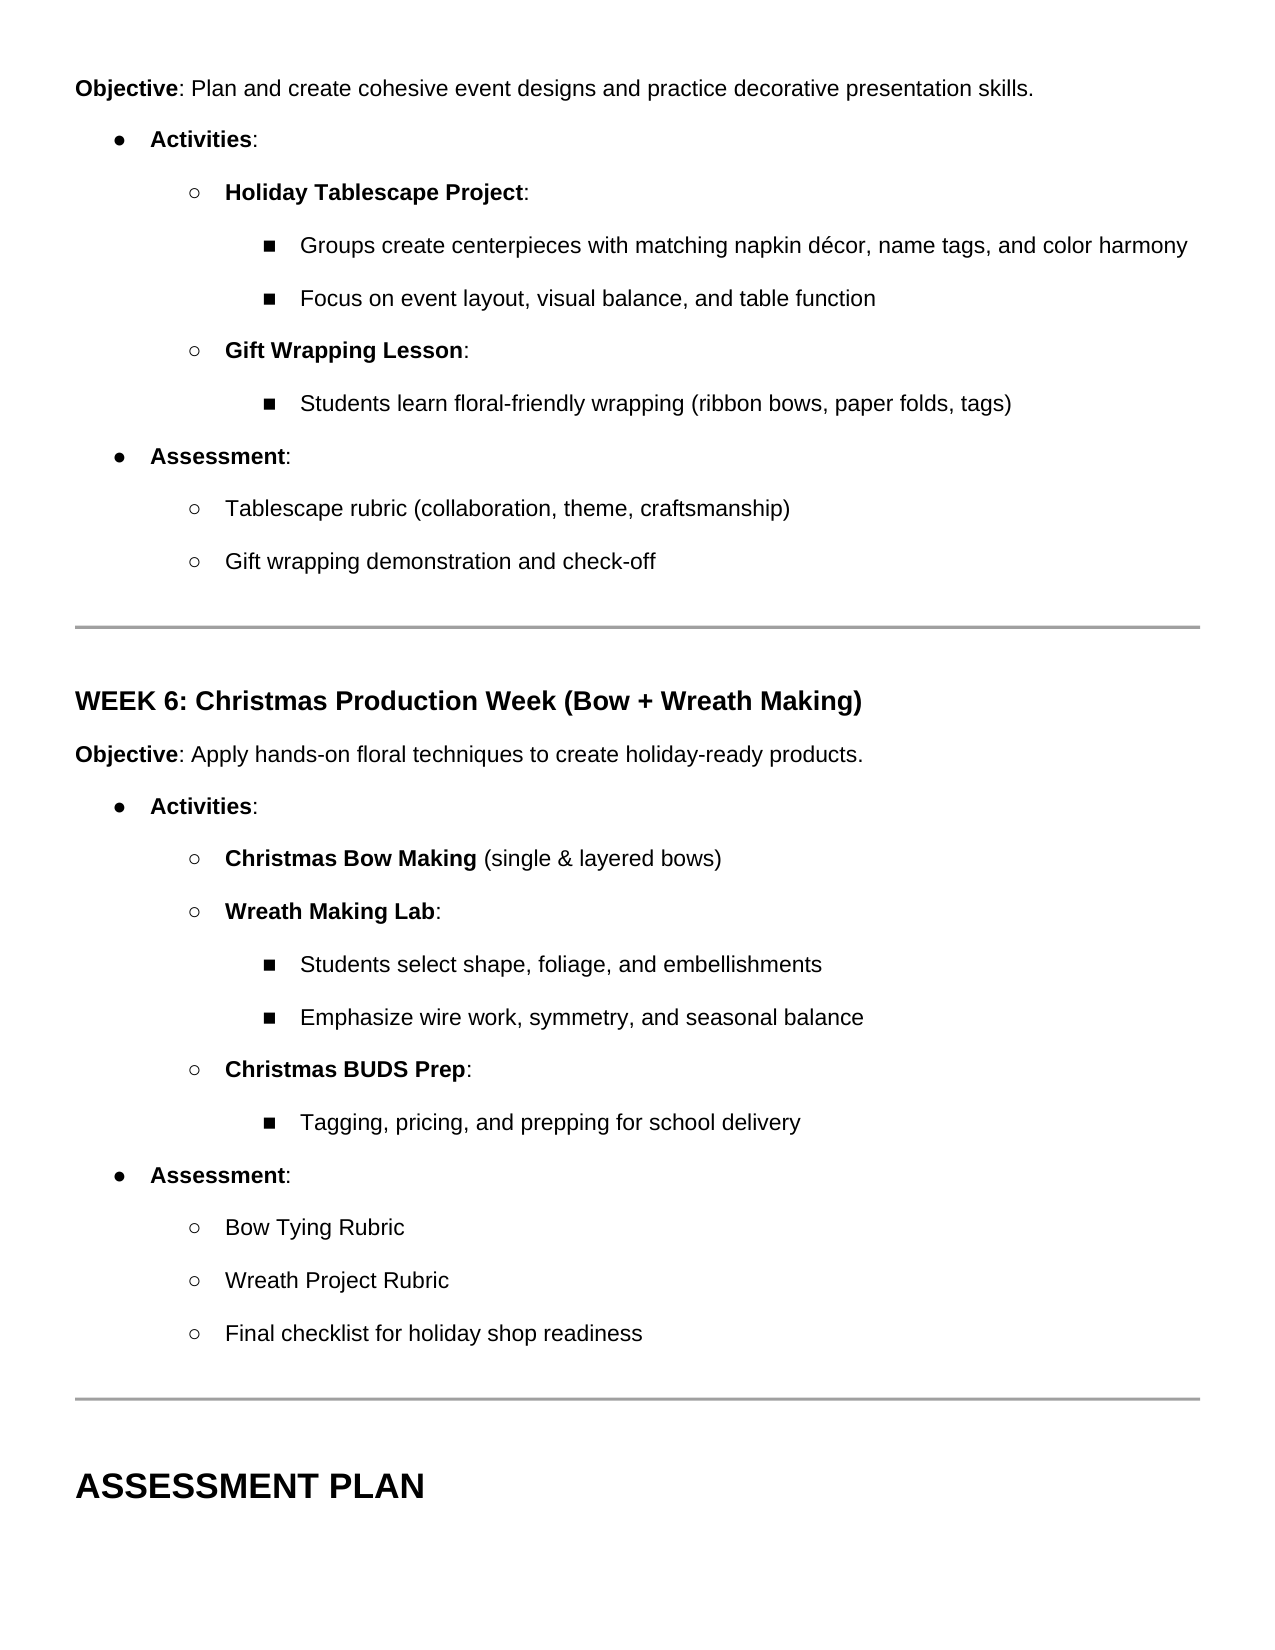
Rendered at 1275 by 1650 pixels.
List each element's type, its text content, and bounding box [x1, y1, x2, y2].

list Tagging, pricing, and prepping for school delivery [262, 1109, 1200, 1162]
list Students select shape, foliage, and embellishments [262, 951, 1200, 1003]
list Christmas BUDS Prep: [187, 1056, 1200, 1109]
list Focus on event layout, visual balance, and table function [262, 284, 1200, 337]
text Objective: Apply hands-on floral techniques to create holiday-ready products. [75, 741, 1200, 768]
subtitle ASSESSMENT PLAN [75, 1465, 1200, 1506]
list Christmas Bow Making (single & layered bows) [187, 845, 1200, 898]
list Tablescape rubric (collaboration, theme, craftsmanship) [187, 495, 1200, 548]
subtitle WEEK 6: Christmas Production Week (Bow + Wreath Making) [75, 685, 1200, 716]
list Gift Wrapping Lesson: [187, 337, 1200, 390]
list Assessment: [112, 1162, 1200, 1214]
list Students learn floral-friendly wrapping (ribbon bows, paper folds, tags) [262, 390, 1200, 443]
list Final checklist for holiday shop readiness [187, 1320, 1200, 1372]
list Wreath Making Lab: [187, 898, 1200, 951]
list Bow Tying Rubric [187, 1214, 1200, 1267]
list Groups create centerpieces with matching napkin décor, name tags, and color harmony [262, 232, 1200, 284]
text Objective: Plan and create cohesive event designs and practice decorative presentation skills. [75, 75, 1200, 101]
list Wreath Project Rubric [187, 1267, 1200, 1320]
list Activities: [112, 126, 1200, 179]
list Assessment: [112, 443, 1200, 495]
list Holiday Tablescape Project: [187, 179, 1200, 232]
list Gift wrapping demonstration and check-off [187, 548, 1200, 601]
list Activities: [112, 793, 1200, 845]
list Emphasize wire work, symmetry, and seasonal balance [262, 1003, 1200, 1056]
